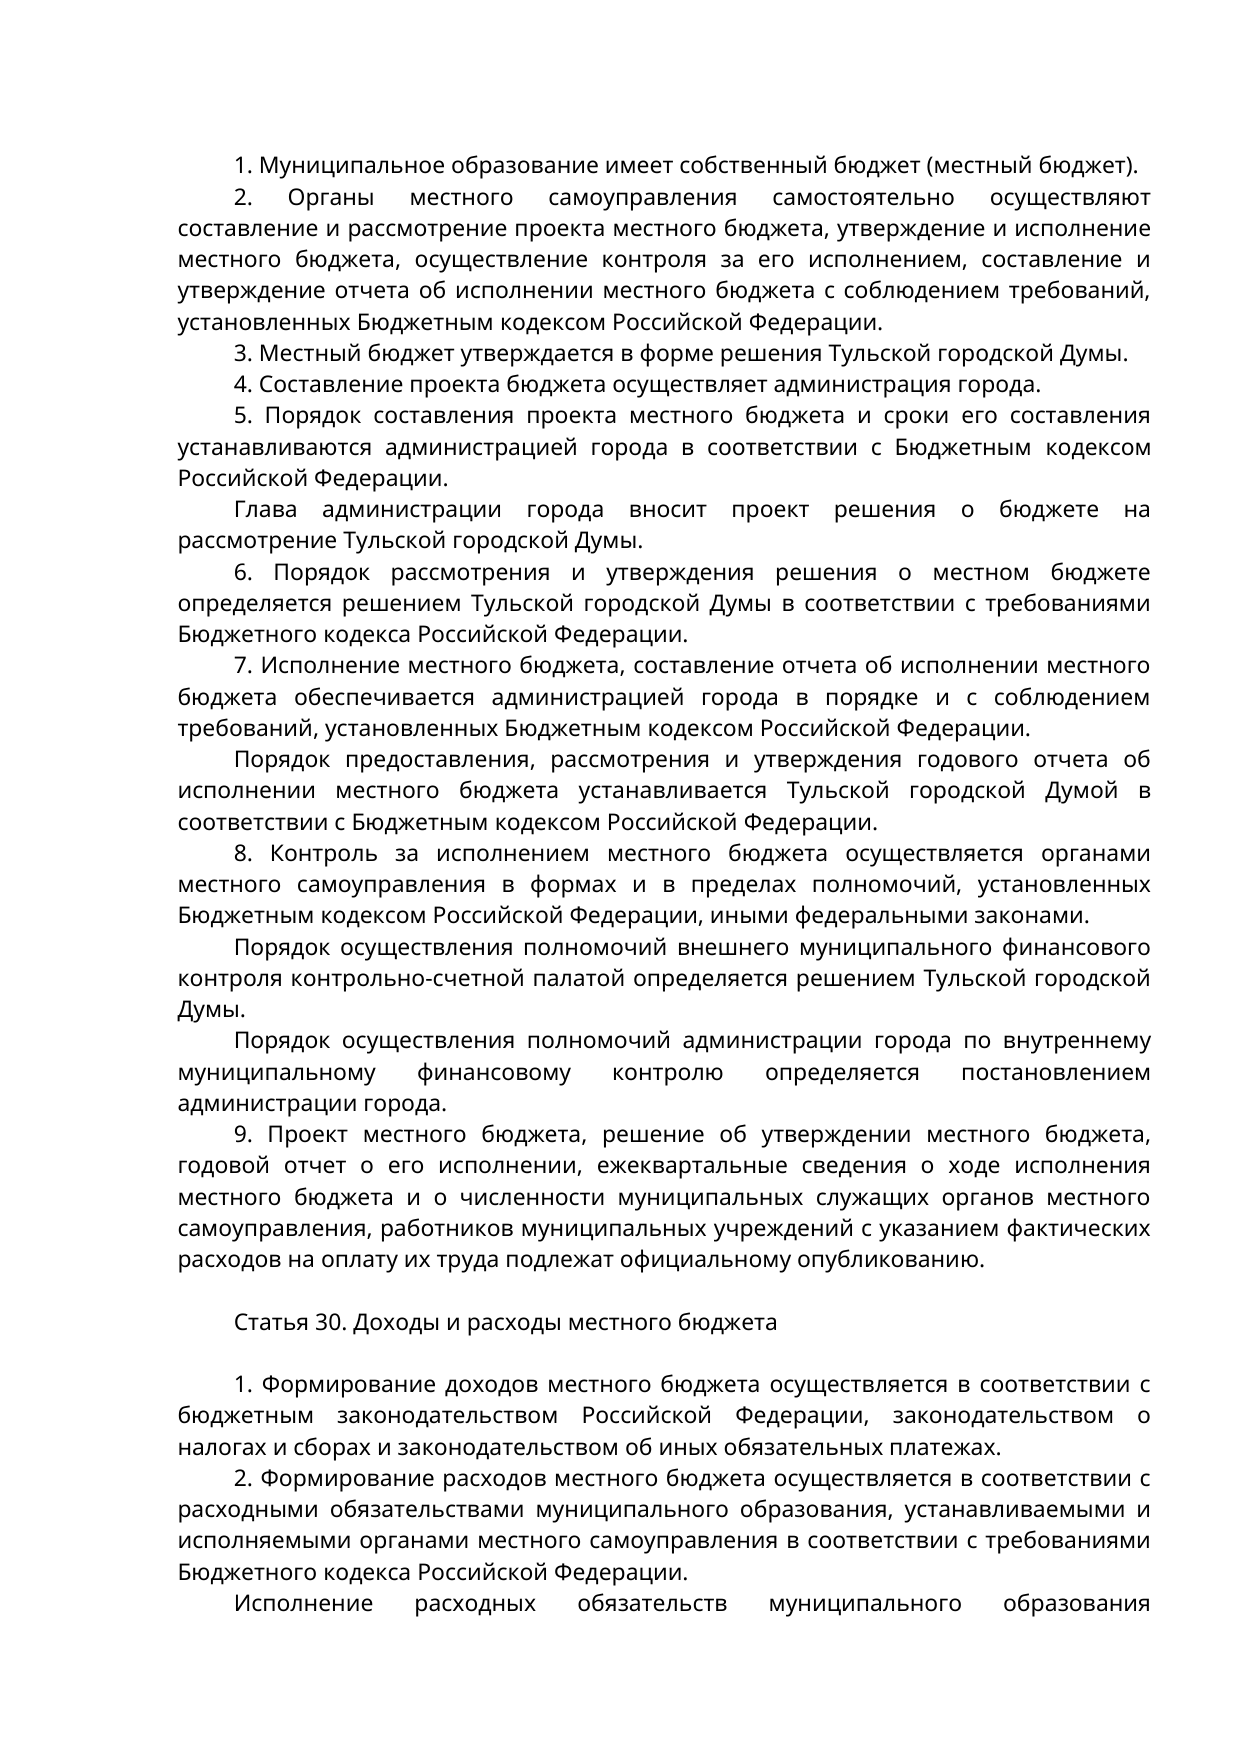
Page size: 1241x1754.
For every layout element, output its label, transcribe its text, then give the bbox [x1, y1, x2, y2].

text 3. Местный бюджет утверждается в форме решения Тульской городской Думы. [177, 337, 1152, 368]
text Порядок предоставления, рассмотрения и утверждения годового отчета об исполнении местного бюджета устанавливается Тульской городской Думой в соответствии с Бюджетным кодексом Российской Федерации. [177, 743, 1152, 837]
text 5. Порядок составления проекта местного бюджета и сроки его составления устанавливаются администрацией города в соответствии с Бюджетным кодексом Российской Федерации. [177, 399, 1152, 493]
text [177, 1587, 1152, 1618]
text 1. Муниципальное образование имеет собственный бюджет (местный бюджет). [177, 149, 1152, 181]
text Глава администрации города вносит проект решения о бюджете на рассмотрение Тульской городской Думы. [177, 493, 1152, 556]
text 6. Порядок рассмотрения и утверждения решения о местном бюджете определяется решением Тульской городской Думы в соответствии с требованиями Бюджетного кодекса Российской Федерации. [177, 556, 1152, 649]
text 8. Контроль за исполнением местного бюджета осуществляется органами местного самоуправления в формах и в пределах полномочий, установленных Бюджетным кодексом Российской Федерации, иными федеральными законами. [177, 837, 1152, 931]
text 9. Проект местного бюджета, решение об утверждении местного бюджета, годовой отчет о его исполнении, ежеквартальные сведения о ходе исполнения местного бюджета и о численности муниципальных служащих органов местного самоуправления, работников муниципальных учреждений с указанием фактических расходов на оплату их труда подлежат официальному опубликованию. [177, 1118, 1152, 1274]
text 1. Формирование доходов местного бюджета осуществляется в соответствии с бюджетным законодательством Российской Федерации, законодательством о налогах и сборах и законодательством об иных обязательных платежах. [177, 1368, 1152, 1462]
text Статья 30. Доходы и расходы местного бюджета [177, 1306, 1152, 1337]
text Порядок осуществления полномочий внешнего муниципального финансового контроля контрольно-счетной палатой определяется решением Тульской городской Думы. [177, 931, 1152, 1024]
text 7. Исполнение местного бюджета, составление отчета об исполнении местного бюджета обеспечивается администрацией города в порядке и с соблюдением требований, установленных Бюджетным кодексом Российской Федерации. [177, 649, 1152, 743]
text 4. Составление проекта бюджета осуществляет администрация города. [177, 368, 1152, 399]
text 2. Органы местного самоуправления самостоятельно осуществляют составление и рассмотрение проекта местного бюджета, утверждение и исполнение местного бюджета, осуществление контроля за его исполнением, составление и утверждение отчета об исполнении местного бюджета с соблюдением требований, установленных Бюджетным кодексом Российской Федерации. [177, 181, 1152, 337]
text Порядок осуществления полномочий администрации города по внутреннему муниципальному финансовому контролю определяется постановлением администрации города. [177, 1024, 1152, 1118]
text 2. Формирование расходов местного бюджета осуществляется в соответствии с расходными обязательствами муниципального образования, устанавливаемыми и исполняемыми органами местного самоуправления в соответствии с требованиями Бюджетного кодекса Российской Федерации. [177, 1462, 1152, 1587]
